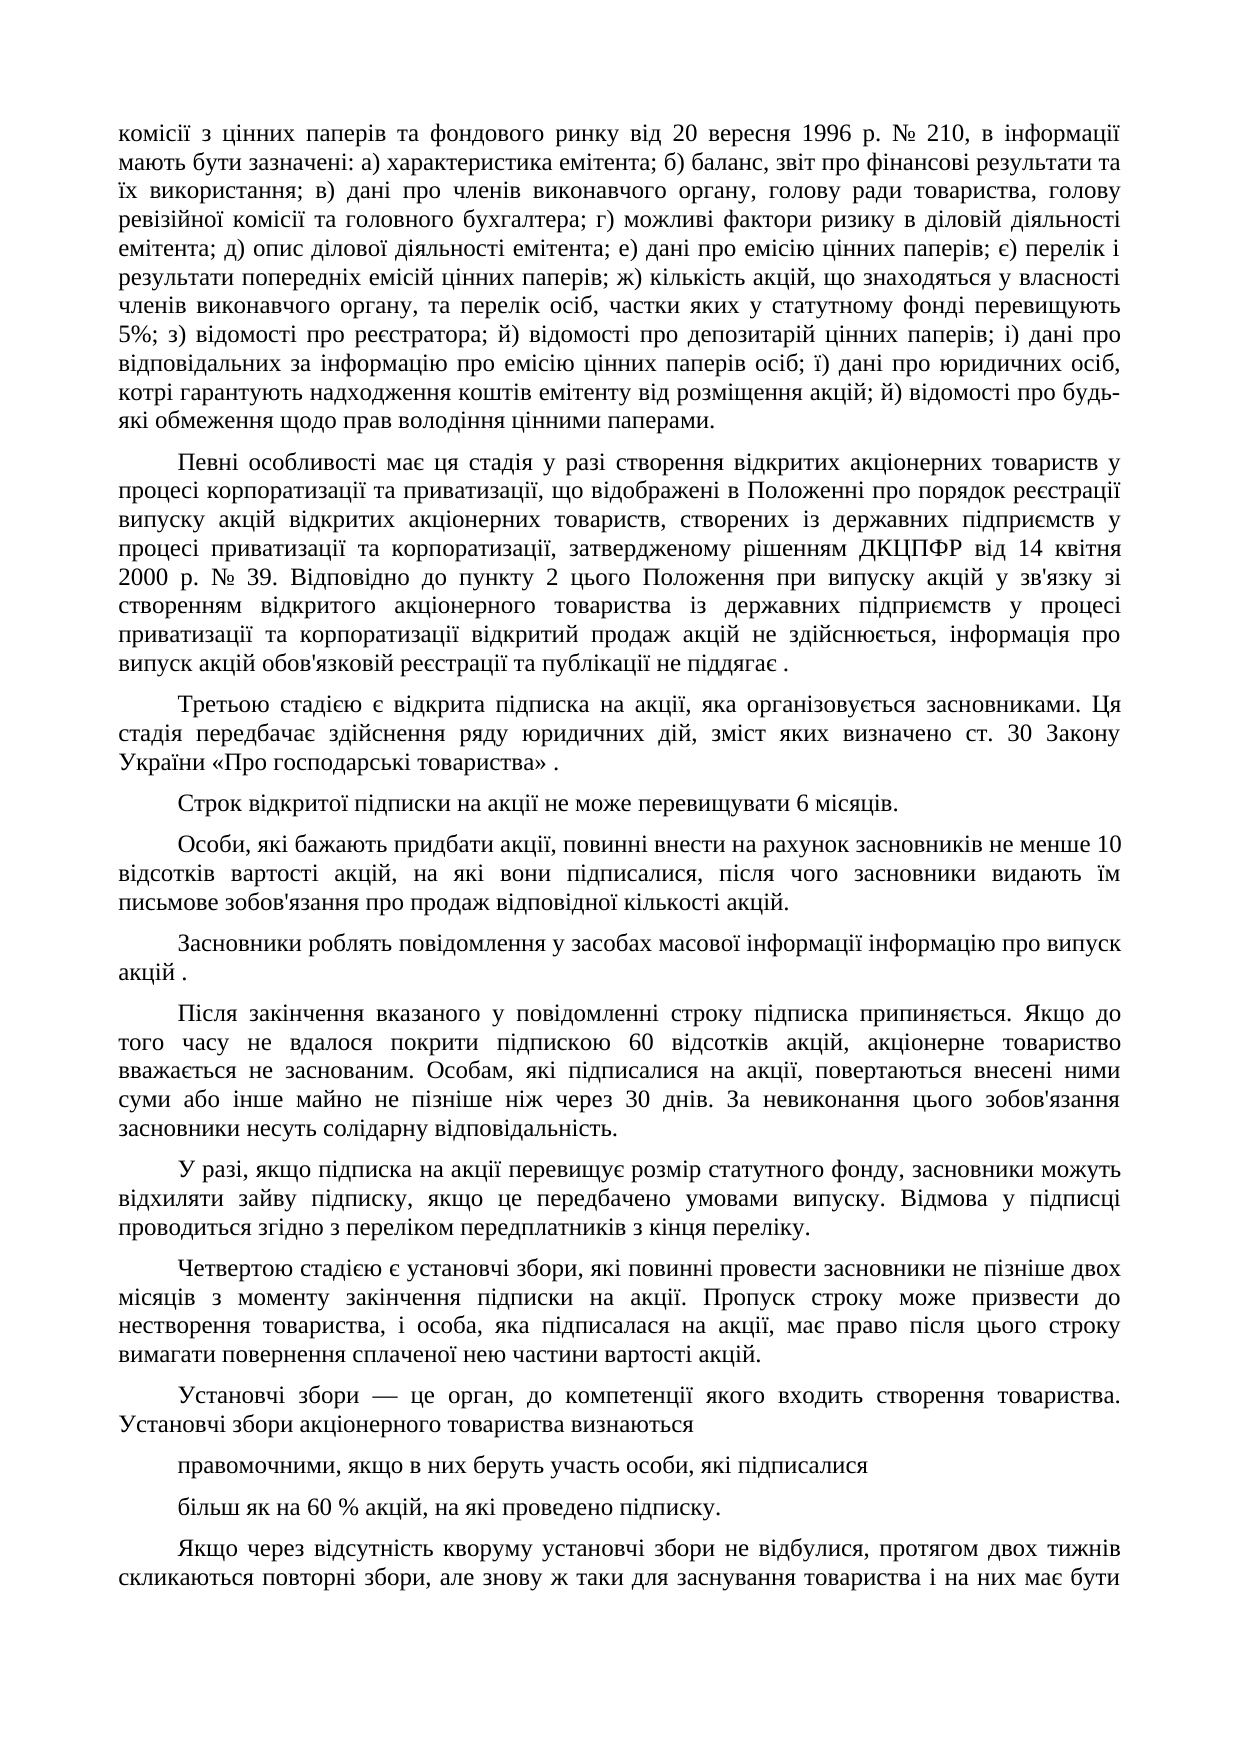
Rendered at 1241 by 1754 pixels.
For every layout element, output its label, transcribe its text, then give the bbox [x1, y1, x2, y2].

text Строк відкритої підписки на акції не може перевищувати 6 місяців. [118, 788, 1122, 817]
text Четвертою стадією є установчі збори, які повинні провести засновники не пізніше двох місяців з моменту закінчення підписки на акції. Пропуск строку може призвести до нестворення товариства, і особа, яка підписалася на акції, має право після цього строку вимагати повернення сплаченої нею частини вартості акцій. [118, 1253, 1122, 1368]
text Третьою стадією є відкрита підписка на акції, яка організовується засновниками. Ця стадія передбачає здійснення ряду юридичних дій, зміст яких визначено ст. 30 Закону України «Про господарські товариства» . [118, 689, 1122, 776]
text У разі, якщо підписка на акції перевищує розмір статутного фонду, засновники можуть відхиляти зайву підписку, якщо це передбачено умовами випуску. Відмова у підписці проводиться згідно з переліком передплатників з кінця переліку. [118, 1154, 1122, 1241]
text Установчі збори — це орган, до компетенції якого входить створення товариства. Установчі збори акціонерного товариства визнаються [118, 1381, 1122, 1438]
text Засновники роблять повідомлення у засобах масової інформації інформацію про випуск акцій . [118, 928, 1122, 986]
text Певні особливості має ця стадія у разі створення відкритих акціонерних товариств у процесі корпоратизації та приватизації, що відображені в Положенні про порядок реєстрації випуску акцій відкритих акціонерних товариств, створених із державних підприємств у процесі приватизації та корпоратизації, затвердженому рішенням ДКЦПФР від 14 квітня 2000 р. № 39. Відповідно до пункту 2 цього Положення при випуску акцій у зв'язку зі створенням відкритого акціонерного товариства із державних підприємств у процесі приватизації та корпоратизації відкритий продаж акцій не здійснюється, інформація про випуск акцій обов'язковій реєстрації та публікації не піддягає . [118, 447, 1122, 677]
text правомочними, якщо в них беруть участь особи, які підписалися [118, 1451, 1122, 1479]
text більш як на 60 % акцій, на які проведено підписку. [118, 1492, 1122, 1521]
text Після закінчення вказаного у повідомленні строку підписка припиняється. Якщо до того часу не вдалося покрити підпискою 60 відсотків акцій, акціонерне товариство вважається не заснованим. Особам, які підписалися на акції, повертаються внесені ними суми або інше майно не пізніше ніж через 30 днів. За невиконання цього зобов'язання засновники несуть солідарну відповідальність. [118, 998, 1122, 1142]
text Особи, які бажають придбати акції, повинні внести на рахунок засновників не менше 10 відсотків вартості акцій, на які вони підписалися, після чого засновники видають їм письмове зобов'язання про продаж відповідної кількості акцій. [118, 829, 1122, 916]
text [118, 118, 1122, 434]
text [118, 1533, 1122, 1591]
